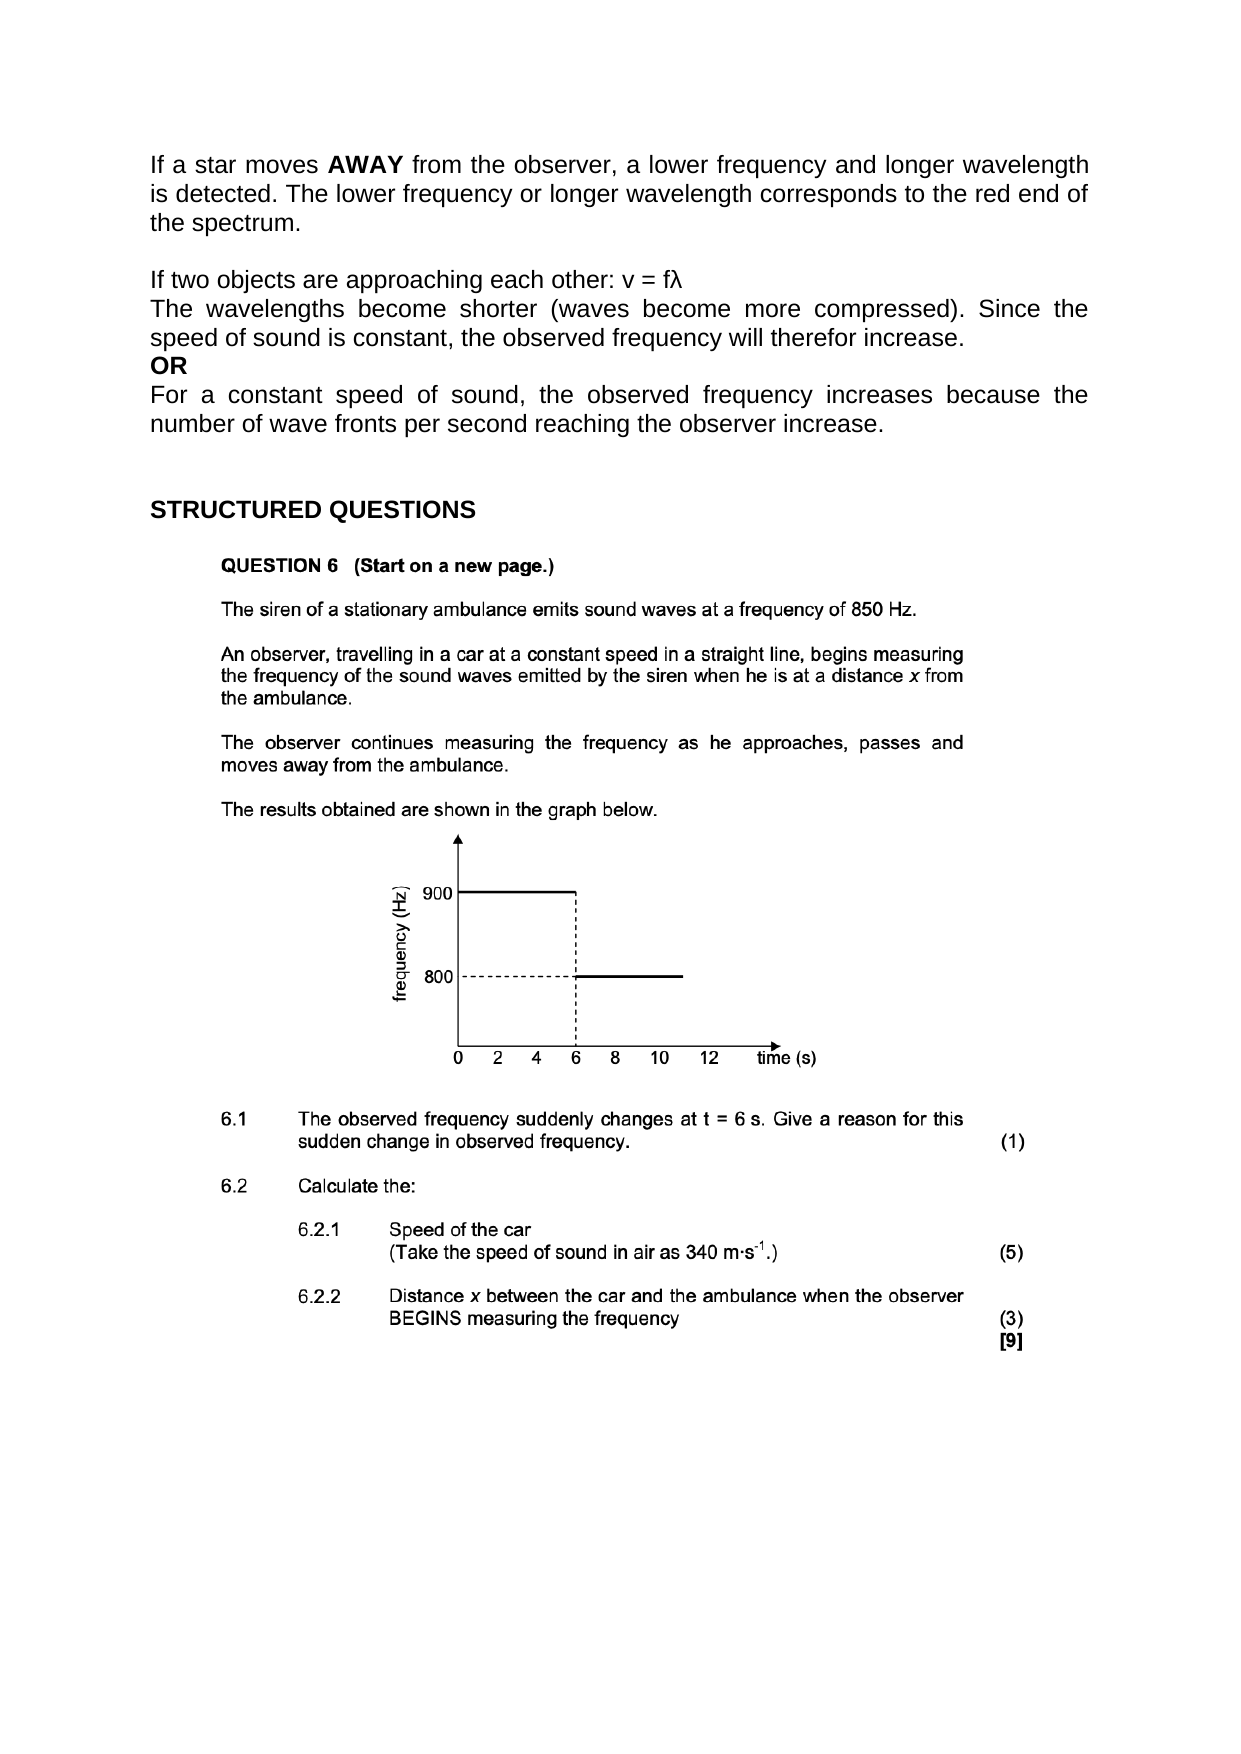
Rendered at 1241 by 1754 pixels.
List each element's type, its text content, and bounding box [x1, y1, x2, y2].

text OR [150, 351, 1090, 380]
text If two objects are approaching each other: v = fλ [150, 265, 1090, 294]
picture [179, 552, 1061, 1369]
text STRUCTURED QUESTIONS [150, 495, 1090, 524]
text If a star moves AWAY from the observer, a lower frequency and longer wavelength is detected. The lower frequency or longer wavelength corresponds to the red end of the spectrum. [150, 150, 1090, 236]
text For a constant speed of sound, the observed frequency increases because the number of wave fronts per second reaching the observer increase. [150, 380, 1090, 437]
text The wavelengths become shorter (waves become more compressed). Since the speed of sound is constant, the observed frequency will therefor increase. [150, 294, 1090, 351]
